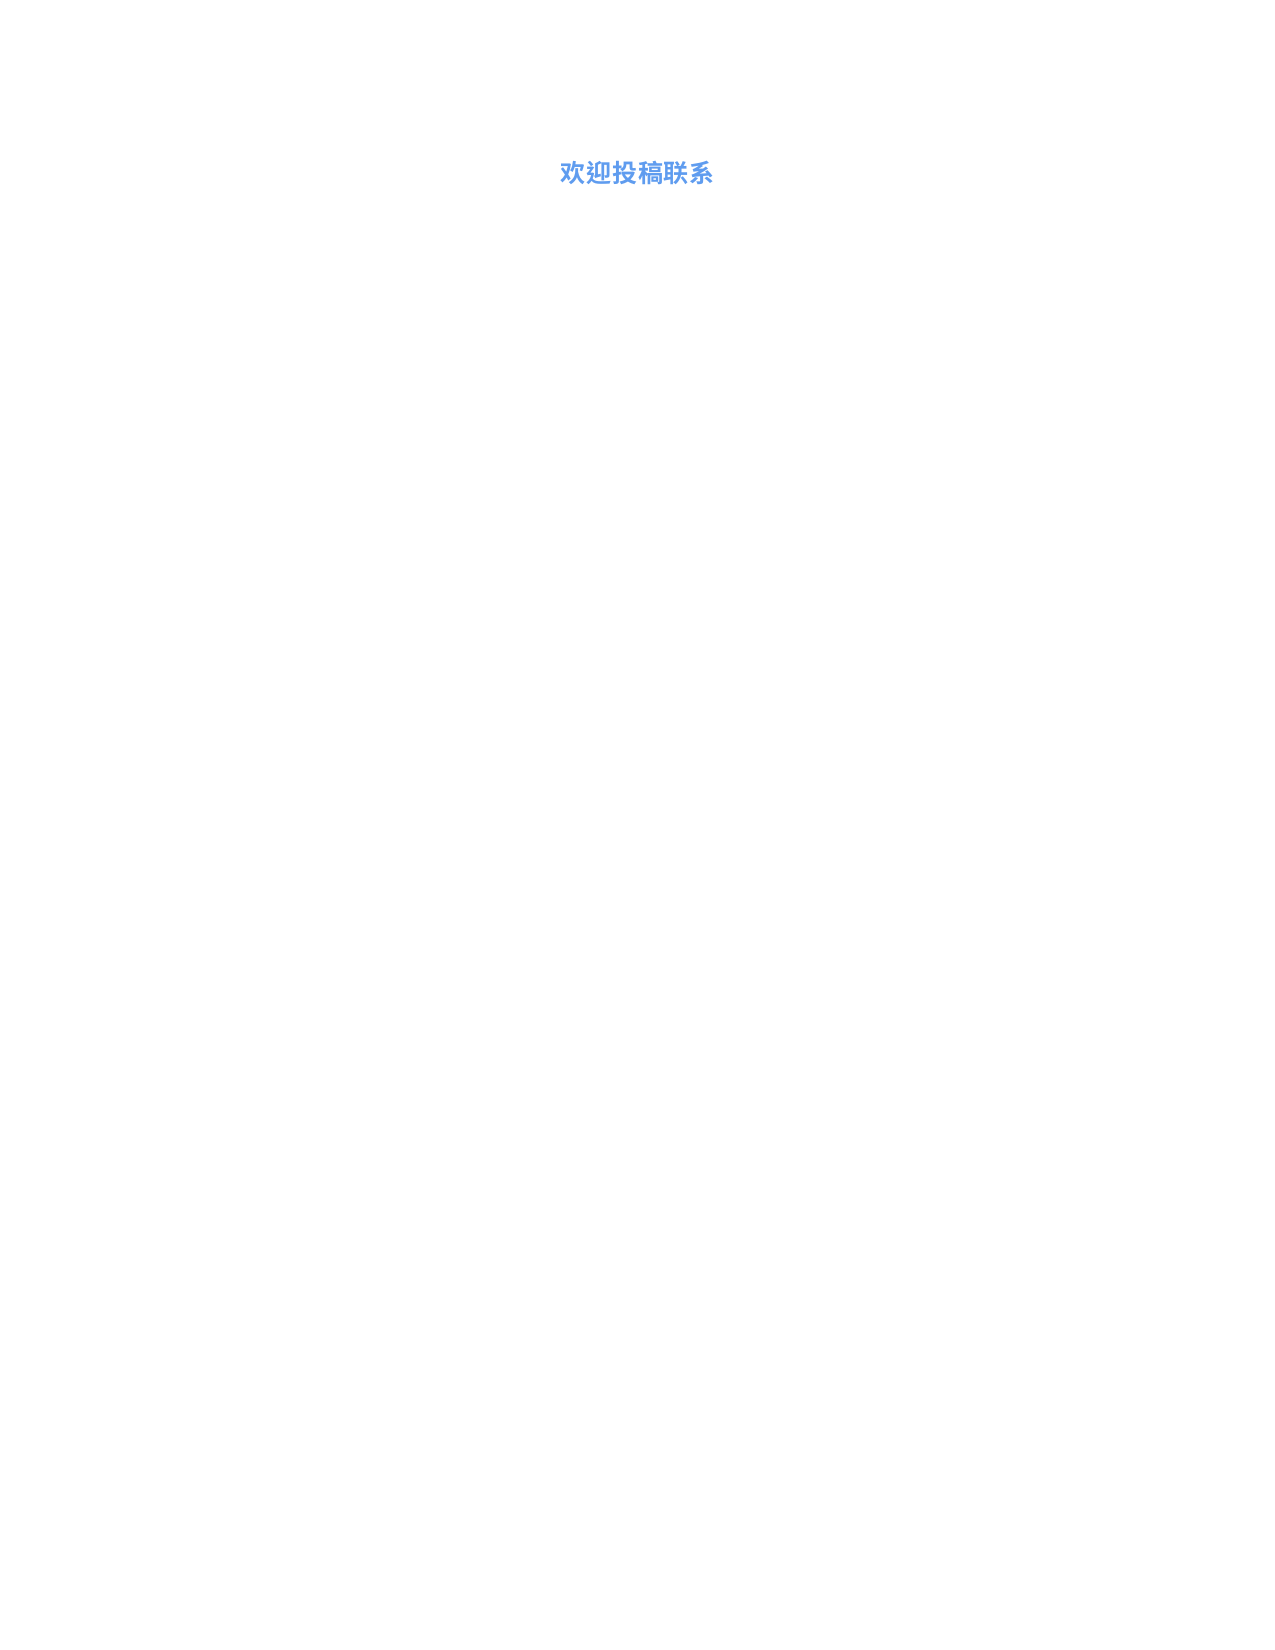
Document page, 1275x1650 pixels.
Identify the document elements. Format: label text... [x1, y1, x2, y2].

text 欢迎投稿联系 [219, 150, 1056, 190]
